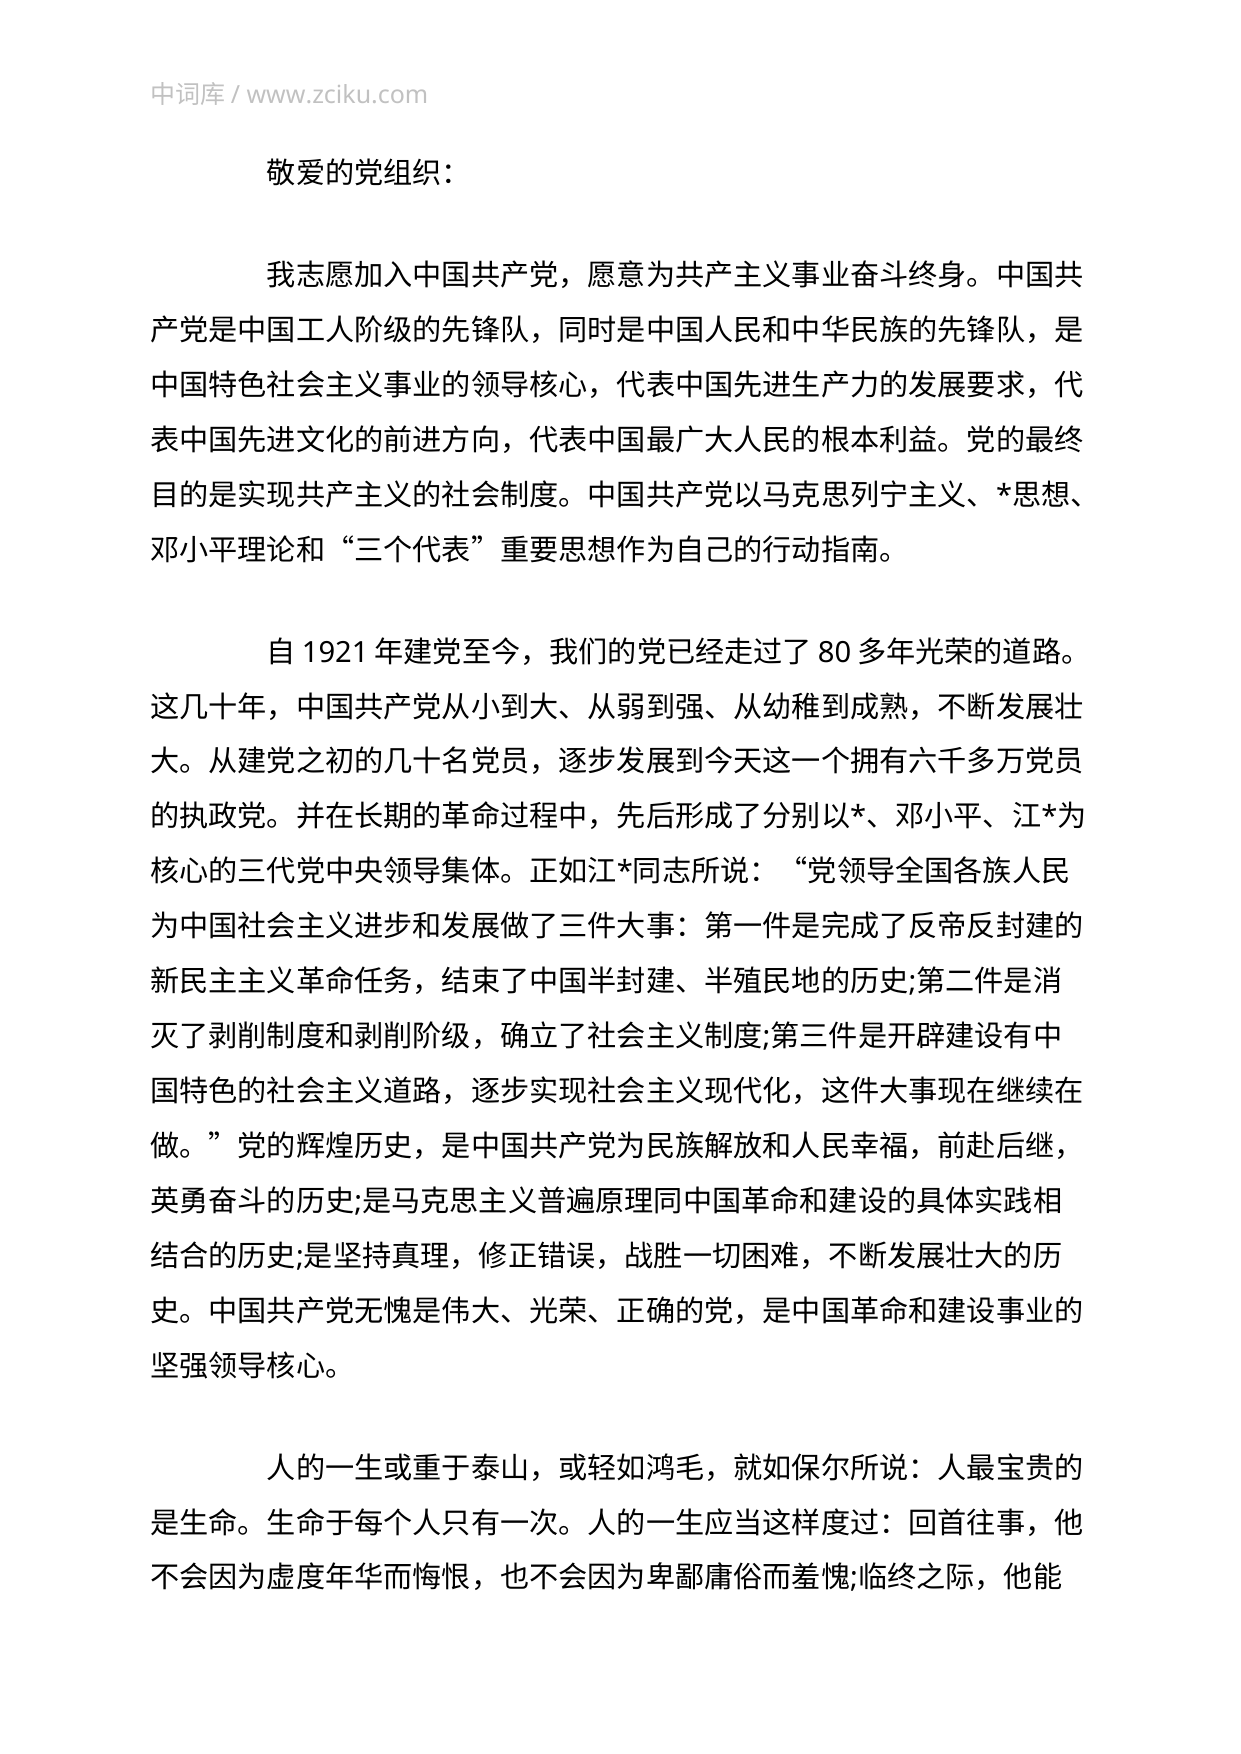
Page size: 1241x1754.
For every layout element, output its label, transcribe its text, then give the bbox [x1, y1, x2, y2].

text 自1921年建党至今，我们的党已经走过了80多年光荣的道路。这几十年，中国共产党从小到大、从弱到强、从幼稚到成熟，不断发展壮大。从建党之初的几十名党员，逐步发展到今天这一个拥有六千多万党员的执政党。并在长期的革命过程中，先后形成了分别以*、邓小平、江*为核心的三代党中央领导集体。正如江*同志所说：“党领导全国各族人民为中国社会主义进步和发展做了三件大事：第一件是完成了反帝反封建的新民主主义革命任务，结束了中国半封建、半殖民地的历史;第二件是消灭了剥削制度和剥削阶级，确立了社会主义制度;第三件是开辟建设有中国特色的社会主义道路，逐步实现社会主义现代化，这件大事现在继续在做。”党的辉煌历史，是中国共产党为民族解放和人民幸福，前赴后继，英勇奋斗的历史;是马克思主义普遍原理同中国革命和建设的具体实践相结合的历史;是坚持真理，修正错误，战胜一切困难，不断发展壮大的历史。中国共产党无愧是伟大、光荣、正确的党，是中国革命和建设事业的坚强领导核心。 [150, 628, 1090, 1385]
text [150, 1444, 1090, 1596]
text 敬爱的党组织： [150, 150, 1090, 192]
text 我志愿加入中国共产党，愿意为共产主义事业奋斗终身。中国共产党是中国工人阶级的先锋队，同时是中国人民和中华民族的先锋队，是中国特色社会主义事业的领导核心，代表中国先进生产力的发展要求，代表中国先进文化的前进方向，代表中国最广大人民的根本利益。党的最终目的是实现共产主义的社会制度。中国共产党以马克思列宁主义、*思想、邓小平理论和“三个代表”重要思想作为自己的行动指南。 [150, 252, 1090, 569]
